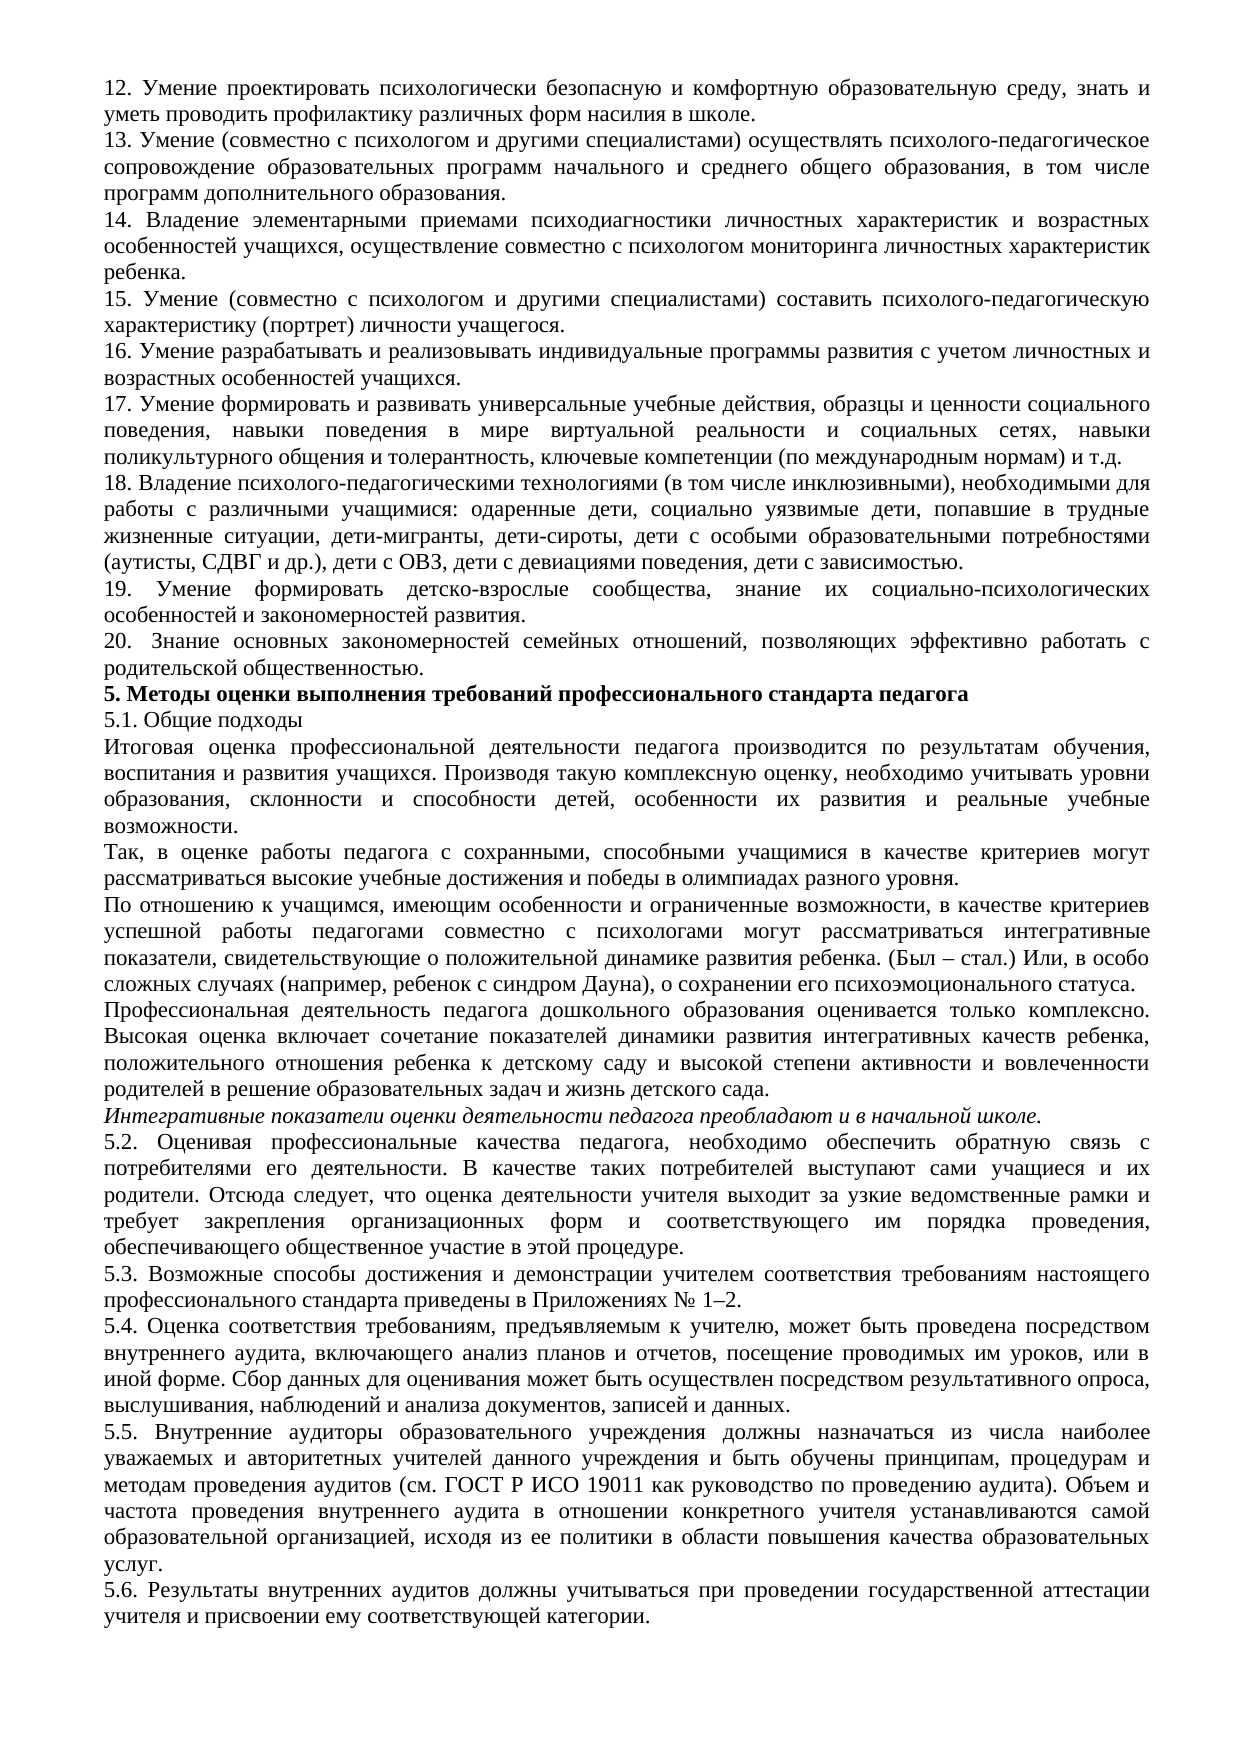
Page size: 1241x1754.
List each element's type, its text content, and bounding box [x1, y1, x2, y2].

text По отношению к учащимся, имеющим особенности и ограниченные возможности, в качестве критериев успешной работы педагогами совместно с психологами могут рассматриваться интегративные показатели, свидетельствующие о положительной динамике развития ребенка. (Был – стал.) Или, в особо сложных случаях (например, ребенок с синдром Дауна), о сохранении его психоэмоционального статуса. [103, 891, 1152, 996]
text Профессиональная деятельность педагога дошкольного образования оценивается только комплексно. Высокая оценка включает сочетание показателей динамики развития интегративных качеств ребенка, положительного отношения ребенка к детскому саду и высокой степени активности и вовлеченности родителей в решение образовательных задач и жизнь детского сада. [103, 996, 1152, 1102]
text 20. Знание основных закономерностей семейных отношений, позволяющих эффективно работать с родительской общественностью. [103, 627, 1152, 680]
text 5.2. Оценивая профессиональные качества педагога, необходимо обеспечить обратную связь с потребителями его деятельности. В качестве таких потребителей выступают сами учащиеся и их родители. Отсюда следует, что оценка деятельности учителя выходит за узкие ведомственные рамки и требует закрепления организационных форм и соответствующего им порядка проведения, обеспечивающего общественное участие в этой процедуре. [103, 1128, 1152, 1260]
text 5.4. Оценка соответствия требованиям, предъявляемым к учителю, может быть проведена посредством внутреннего аудита, включающего анализ планов и отчетов, посещение проводимых им уроков, или в иной форме. Сбор данных для оценивания может быть осуществлен посредством результативного опроса, выслушивания, наблюдений и анализа документов, записей и данных. [103, 1312, 1152, 1418]
text 5.3. Возможные способы достижения и демонстрации учителем соответствия требованиям настоящего профессионального стандарта приведены в Приложениях № 1–2. [103, 1260, 1152, 1312]
text 15. Умение (совместно с психологом и другими специалистами) составить психолого-педагогическую характеристику (портрет) личности учащегося. [103, 285, 1152, 337]
text 5. Методы оценки выполнения требований профессионального стандарта педагога [103, 680, 1152, 706]
text 13. Умение (совместно с психологом и другими специалистами) осуществлять психолого-педагогическое сопровождение образовательных программ начального и среднего общего образования, в том числе программ дополнительного образования. [103, 127, 1152, 206]
text 18. Владение психолого-педагогическими технологиями (в том числе инклюзивными), необходимыми для работы с различными учащимися: одаренные дети, социально уязвимые дети, попавшие в трудные жизненные ситуации, дети-мигранты, дети-сироты, дети с особыми образовательными потребностями (аутисты, СДВГ и др.), дети с ОВЗ, дети с девиациями поведения, дети с зависимостью. [103, 469, 1152, 574]
text Так, в оценке работы педагога с сохранными, способными учащимися в качестве критериев могут рассматриваться высокие учебные достижения и победы в олимпиадах разного уровня. [103, 838, 1152, 891]
text 12. Умение проектировать психологически безопасную и комфортную образовательную среду, знать и уметь проводить профилактику различных форм насилия в школе. [103, 74, 1152, 127]
text 5.6. Результаты внутренних аудитов должны учитываться при проведении государственной аттестации учителя и присвоении ему соответствующей категории. [103, 1576, 1152, 1629]
text 16. Умение разрабатывать и реализовывать индивидуальные программы развития с учетом личностных и возрастных особенностей учащихся. [103, 337, 1152, 390]
text 5.5. Внутренние аудиторы образовательного учреждения должны назначаться из числа наиболее уважаемых и авторитетных учителей данного учреждения и быть обучены принципам, процедурам и методам проведения аудитов (см. ГОСТ Р ИСО 19011 как руководство по проведению аудита). Объем и частота проведения внутреннего аудита в отношении конкретного учителя устанавливаются самой образовательной организацией, исходя из ее политики в области повышения качества образовательных услуг. [103, 1418, 1152, 1576]
text Интегративные показатели оценки деятельности педагога преобладают и в начальной школе. [103, 1102, 1152, 1128]
text Итоговая оценка профессиональной деятельности педагога производится по результатам обучения, воспитания и развития учащихся. Производя такую комплексную оценку, необходимо учитывать уровни образования, склонности и способности детей, особенности их развития и реальные учебные возможности. [103, 733, 1152, 838]
text 5.1. Общие подходы [103, 706, 1152, 733]
text 14. Владение элементарными приемами психодиагностики личностных характеристик и возрастных особенностей учащихся, осуществление совместно с психологом мониторинга личностных характеристик ребенка. [103, 206, 1152, 285]
text 19. Умение формировать детско-взрослые сообщества, знание их социально-психологических особенностей и закономерностей развития. [103, 574, 1152, 627]
text 17. Умение формировать и развивать универсальные учебные действия, образцы и ценности социального поведения, навыки поведения в мире виртуальной реальности и социальных сетях, навыки поликультурного общения и толерантность, ключевые компетенции (по международным нормам) и т.д. [103, 390, 1152, 469]
